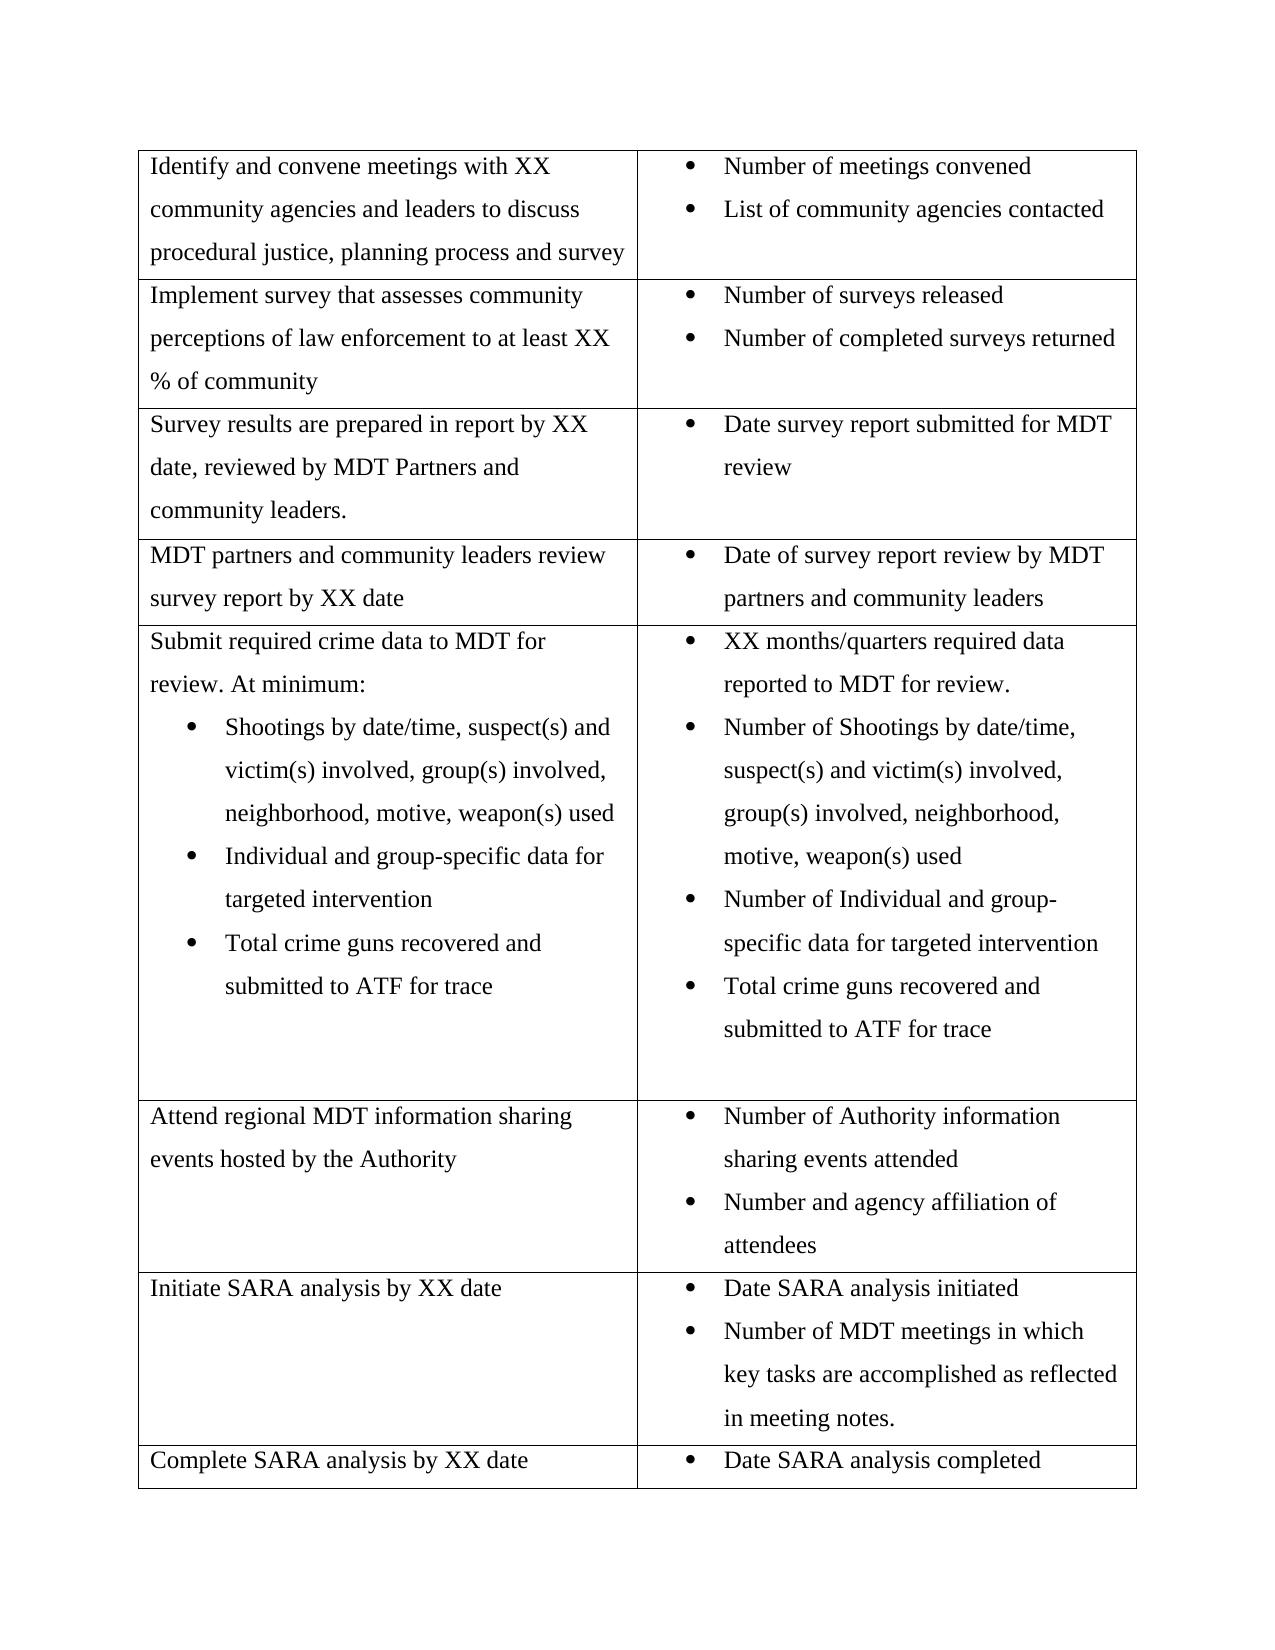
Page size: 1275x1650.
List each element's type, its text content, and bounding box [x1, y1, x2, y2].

table_cell Date of survey report review by MDT partners and community leaders [638, 540, 1136, 625]
table_cell Survey results are prepared in report by XX date, reviewed by MDT Partners and community leaders. [139, 409, 637, 539]
table_cell Number of surveys released Number of completed surveys returned [638, 280, 1136, 408]
table_cell Attend regional MDT information sharing events hosted by the Authority [139, 1101, 637, 1272]
table_cell Date survey report submitted for MDT review [638, 409, 1136, 539]
table_cell Complete SARA analysis by XX date [139, 1446, 637, 1487]
table_cell Initiate SARA analysis by XX date [139, 1273, 637, 1444]
table_cell XX months/quarters required data reported to MDT for review. Number of Shootings by date/time, suspect(s) and victim(s) involved, group(s) involved, neighborhood, motive, weapon(s) used Number of Individual and group-specific data for targeted intervention Total crime guns recovered and submitted to ATF for trace [638, 626, 1136, 1100]
table_cell Date SARA analysis initiated Number of MDT meetings in which key tasks are accomplished as reflected in meeting notes. [638, 1273, 1136, 1444]
table_cell Date SARA analysis completed [638, 1446, 1136, 1487]
table_cell MDT partners and community leaders review survey report by XX date [139, 540, 637, 625]
table_cell Submit required crime data to MDT for review. At minimum: Shootings by date/time, suspect(s) and victim(s) involved, group(s) involved, neighborhood, motive, weapon(s) used Individual and group-specific data for targeted intervention Total crime guns recovered and submitted to ATF for trace [139, 626, 637, 1100]
table_cell Implement survey that assesses community perceptions of law enforcement to at least XX % of community [139, 280, 637, 408]
table_cell Number of meetings convened List of community agencies contacted [638, 151, 1136, 279]
table_cell Number of Authority information sharing events attended Number and agency affiliation of attendees [638, 1101, 1136, 1272]
table_cell Identify and convene meetings with XX community agencies and leaders to discuss procedural justice, planning process and survey [139, 151, 637, 279]
